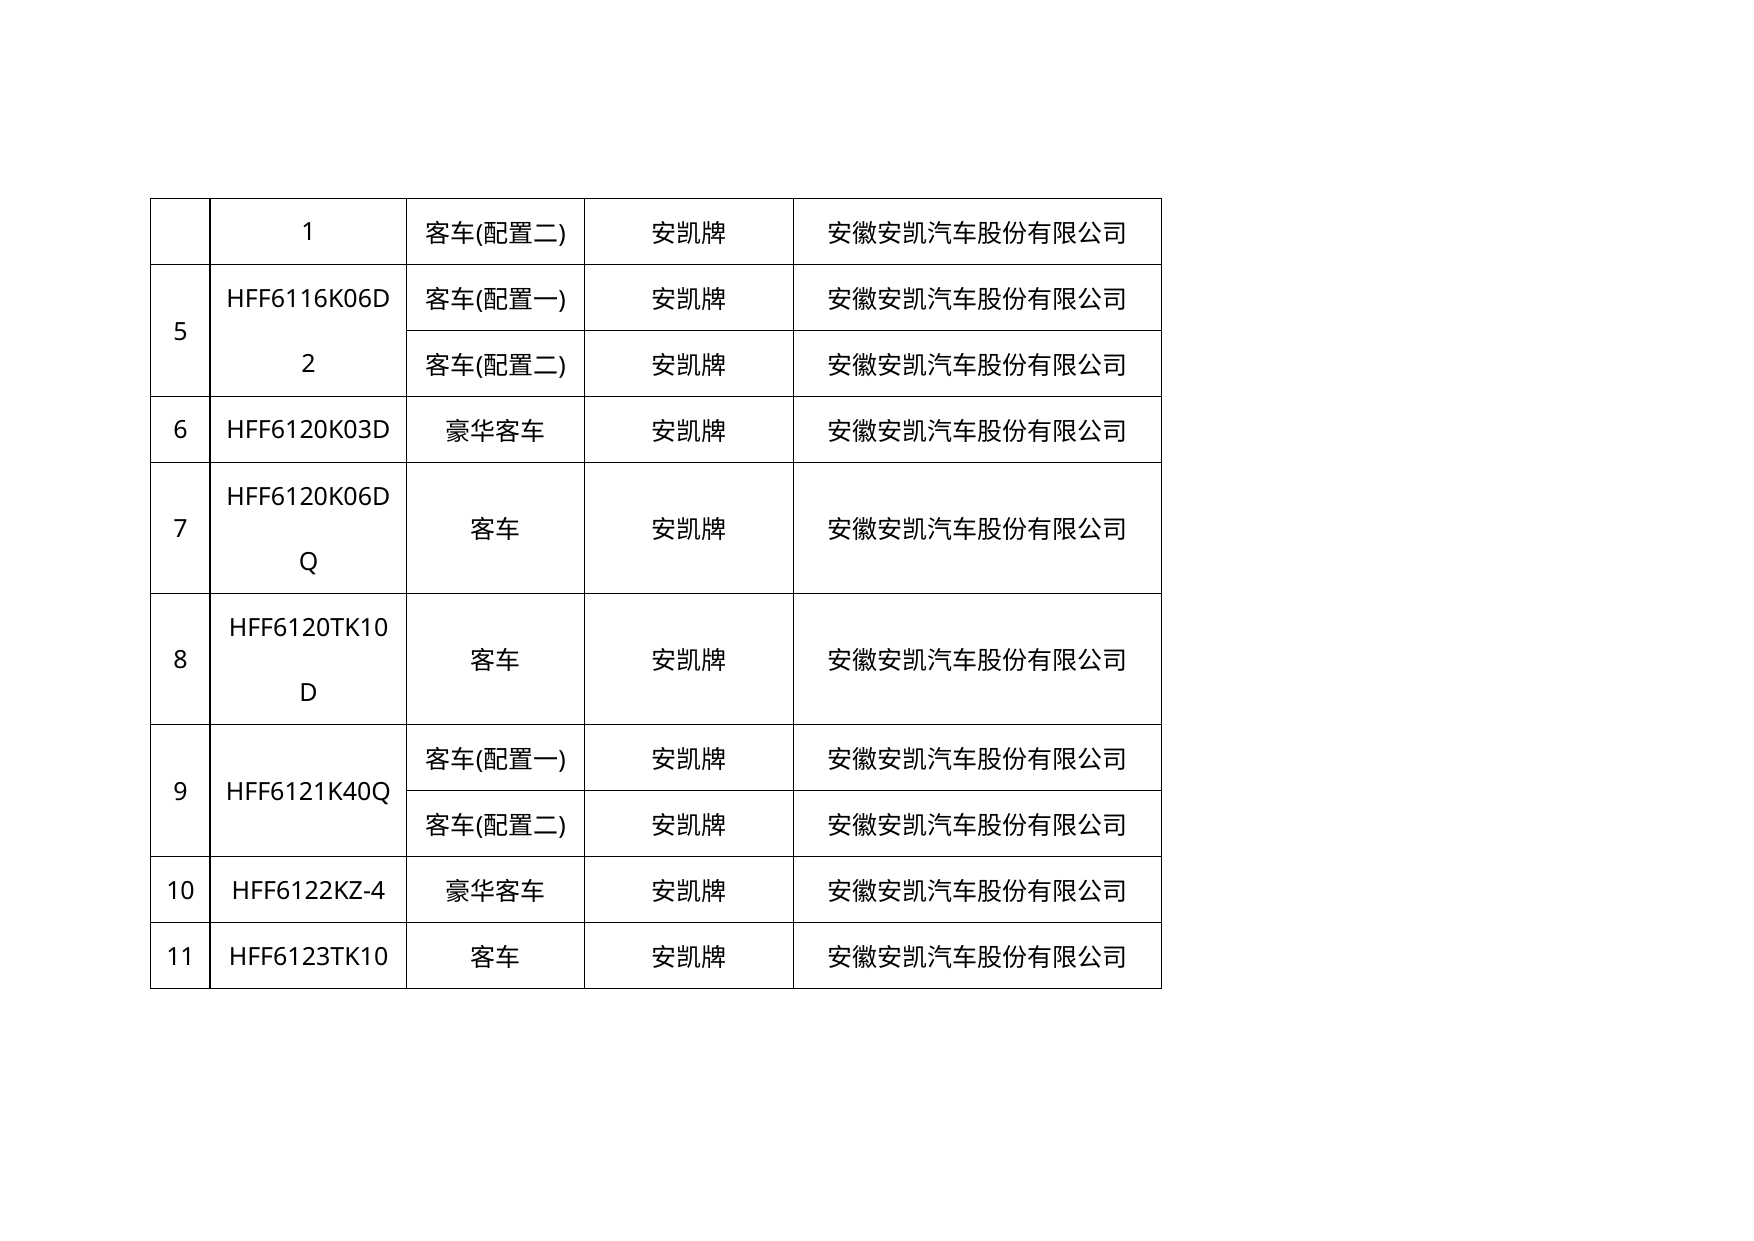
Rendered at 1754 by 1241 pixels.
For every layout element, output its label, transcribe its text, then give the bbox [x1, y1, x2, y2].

table_cell 安徽安凯汽车股份有限公司 [794, 265, 1161, 330]
table_cell HFF6121K40Q [211, 725, 406, 856]
table_cell HFF6122KZ-4 [211, 857, 406, 922]
table_cell 安徽安凯汽车股份有限公司 [794, 463, 1161, 593]
table_cell 客车 [407, 463, 584, 593]
table_cell HFF6120K06DQ [211, 463, 406, 593]
table_cell 安徽安凯汽车股份有限公司 [794, 199, 1161, 264]
table_cell HFF6123TK10D [211, 923, 406, 988]
table_cell 7 [151, 463, 209, 593]
table_cell 豪华客车 [407, 397, 584, 462]
table_cell 客车(配置二) [407, 331, 584, 396]
table_cell HFF6120K03D [211, 397, 406, 462]
table_cell 客车 [407, 594, 584, 724]
table_cell 安徽安凯汽车股份有限公司 [794, 923, 1161, 988]
table_cell 客车(配置二) [407, 791, 584, 856]
table_cell 客车(配置二) [407, 199, 584, 264]
table_cell 安凯牌 [585, 923, 793, 988]
table_cell 豪华客车 [407, 857, 584, 922]
table_cell 6 [151, 397, 209, 462]
table_cell 安徽安凯汽车股份有限公司 [794, 857, 1161, 922]
table_cell 安凯牌 [585, 265, 793, 330]
table_cell 安凯牌 [585, 331, 793, 396]
table_cell 8 [151, 594, 209, 724]
table_cell 安徽安凯汽车股份有限公司 [794, 725, 1161, 790]
table_cell HFF6120TK10D [211, 594, 406, 724]
table_cell 客车(配置一) [407, 725, 584, 790]
table_cell 安凯牌 [585, 594, 793, 724]
table_cell 9 [151, 725, 209, 856]
table_cell 安凯牌 [585, 199, 793, 264]
table_cell 安凯牌 [585, 463, 793, 593]
table_cell 客车(配置一) [407, 265, 584, 330]
table_cell 客车 [407, 923, 584, 988]
table_cell 10 [151, 857, 209, 922]
table_cell 4 [151, 199, 209, 264]
table_cell 安徽安凯汽车股份有限公司 [794, 397, 1161, 462]
table_cell 安凯牌 [585, 791, 793, 856]
table_cell 安徽安凯汽车股份有限公司 [794, 791, 1161, 856]
table_cell 11 [151, 923, 209, 988]
table_cell 5 [151, 265, 209, 396]
table_cell 安凯牌 [585, 725, 793, 790]
table_cell HFF6116K06D1 [211, 199, 406, 264]
table_cell 安凯牌 [585, 397, 793, 462]
table_cell 安徽安凯汽车股份有限公司 [794, 331, 1161, 396]
table_cell 安徽安凯汽车股份有限公司 [794, 594, 1161, 724]
table_cell 安凯牌 [585, 857, 793, 922]
table_cell HFF6116K06D2 [211, 265, 406, 396]
